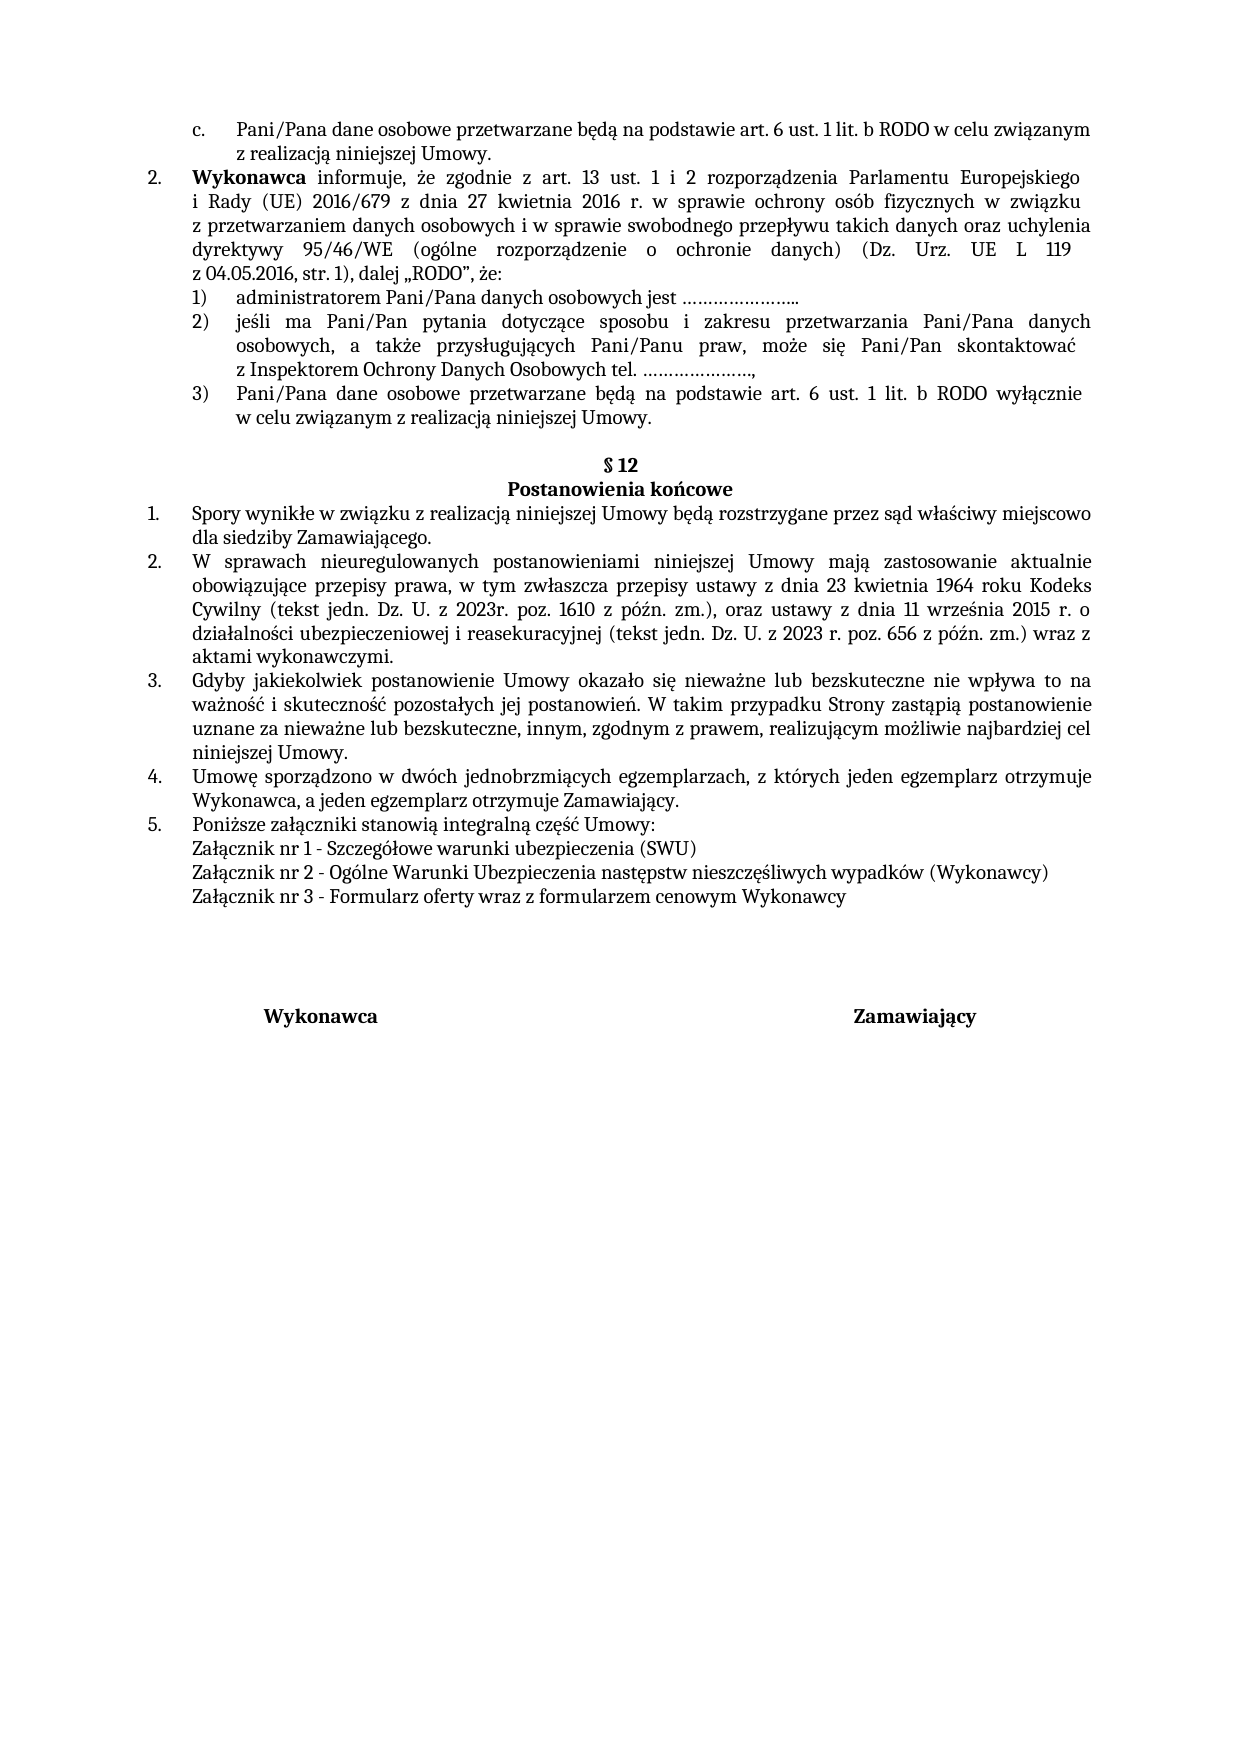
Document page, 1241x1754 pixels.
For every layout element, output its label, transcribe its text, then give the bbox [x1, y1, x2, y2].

list Pani/Pana dane osobowe przetwarzane będą na podstawie art. 6 ust. 1 lit. b RODO wyłącznie w celu związanym z realizacją niniejszej Umowy. [192, 382, 1093, 429]
text Postanowienia końcowe [148, 477, 1093, 501]
text § 12 [148, 453, 1093, 477]
list Umowę sporządzono w dwóch jednobrzmiących egzemplarzach, z których jeden egzemplarz otrzymuje Wykonawca, a jeden egzemplarz otrzymuje Zamawiający. [148, 765, 1093, 813]
list W sprawach nieuregulowanych postanowieniami niniejszej Umowy mają zastosowanie aktualnie obowiązujące przepisy prawa, w tym zwłaszcza przepisy ustawy z dnia 23 kwietnia 1964 roku Kodeks Cywilny (tekst jedn. Dz. U. z 2023r. poz. 1610 z późn. zm.), oraz ustawy z dnia 11 września 2015 r. o działalności ubezpieczeniowej i reasekuracyjnej (tekst jedn. Dz. U. z 2023 r. poz. 656 z późn. zm.) wraz z aktami wykonawczymi. [148, 549, 1093, 669]
list Spory wynikłe w związku z realizacją niniejszej Umowy będą rozstrzygane przez sąd właściwy miejscowo dla siedziby Zamawiającego. [148, 501, 1093, 549]
list Pani/Pana dane osobowe przetwarzane będą na podstawie art. 6 ust. 1 lit. b RODO w celu związanym z realizacją niniejszej Umowy. [192, 118, 1093, 166]
list jeśli ma Pani/Pan pytania dotyczące sposobu i zakresu przetwarzania Pani/Pana danych osobowych, a także przysługujących Pani/Panu praw, może się Pani/Pan skontaktować z Inspektorem Ochrony Danych Osobowych tel. …………………, [192, 310, 1093, 382]
list Gdyby jakiekolwiek postanowienie Umowy okazało się nieważne lub bezskuteczne nie wpływa to na ważność i skuteczność pozostałych jej postanowień. W takim przypadku Strony zastąpią postanowienie uznane za nieważne lub bezskuteczne, innym, zgodnym z prawem, realizującym możliwie najbardziej cel niniejszej Umowy. [148, 669, 1093, 765]
text Załącznik nr 2 - Ogólne Warunki Ubezpieczenia następstw nieszczęśliwych wypadków (Wykonawcy) [192, 861, 1093, 885]
text Załącznik nr 1 - Szczegółowe warunki ubezpieczenia (SWU) [192, 837, 1093, 861]
text Załącznik nr 3 - Formularz oferty wraz z formularzem cenowym Wykonawcy [148, 885, 1093, 909]
list administratorem Pani/Pana danych osobowych jest ………………….. [192, 286, 1093, 310]
list Wykonawca informuje, że zgodnie z art. 13 ust. 1 i 2 rozporządzenia Parlamentu Europejskiego i Rady (UE) 2016/679 z dnia 27 kwietnia 2016 r. w sprawie ochrony osób fizycznych w związku z przetwarzaniem danych osobowych i w sprawie swobodnego przepływu takich danych oraz uchylenia dyrektywy 95/46/WE (ogólne rozporządzenie o ochronie danych) (Dz. Urz. UE L 119 z 04.05.2016, str. 1), dalej „RODO”, że: [148, 166, 1093, 286]
text Wykonawca Zamawiający [148, 1004, 1093, 1028]
list Poniższe załączniki stanowią integralną część Umowy: [148, 813, 1093, 837]
